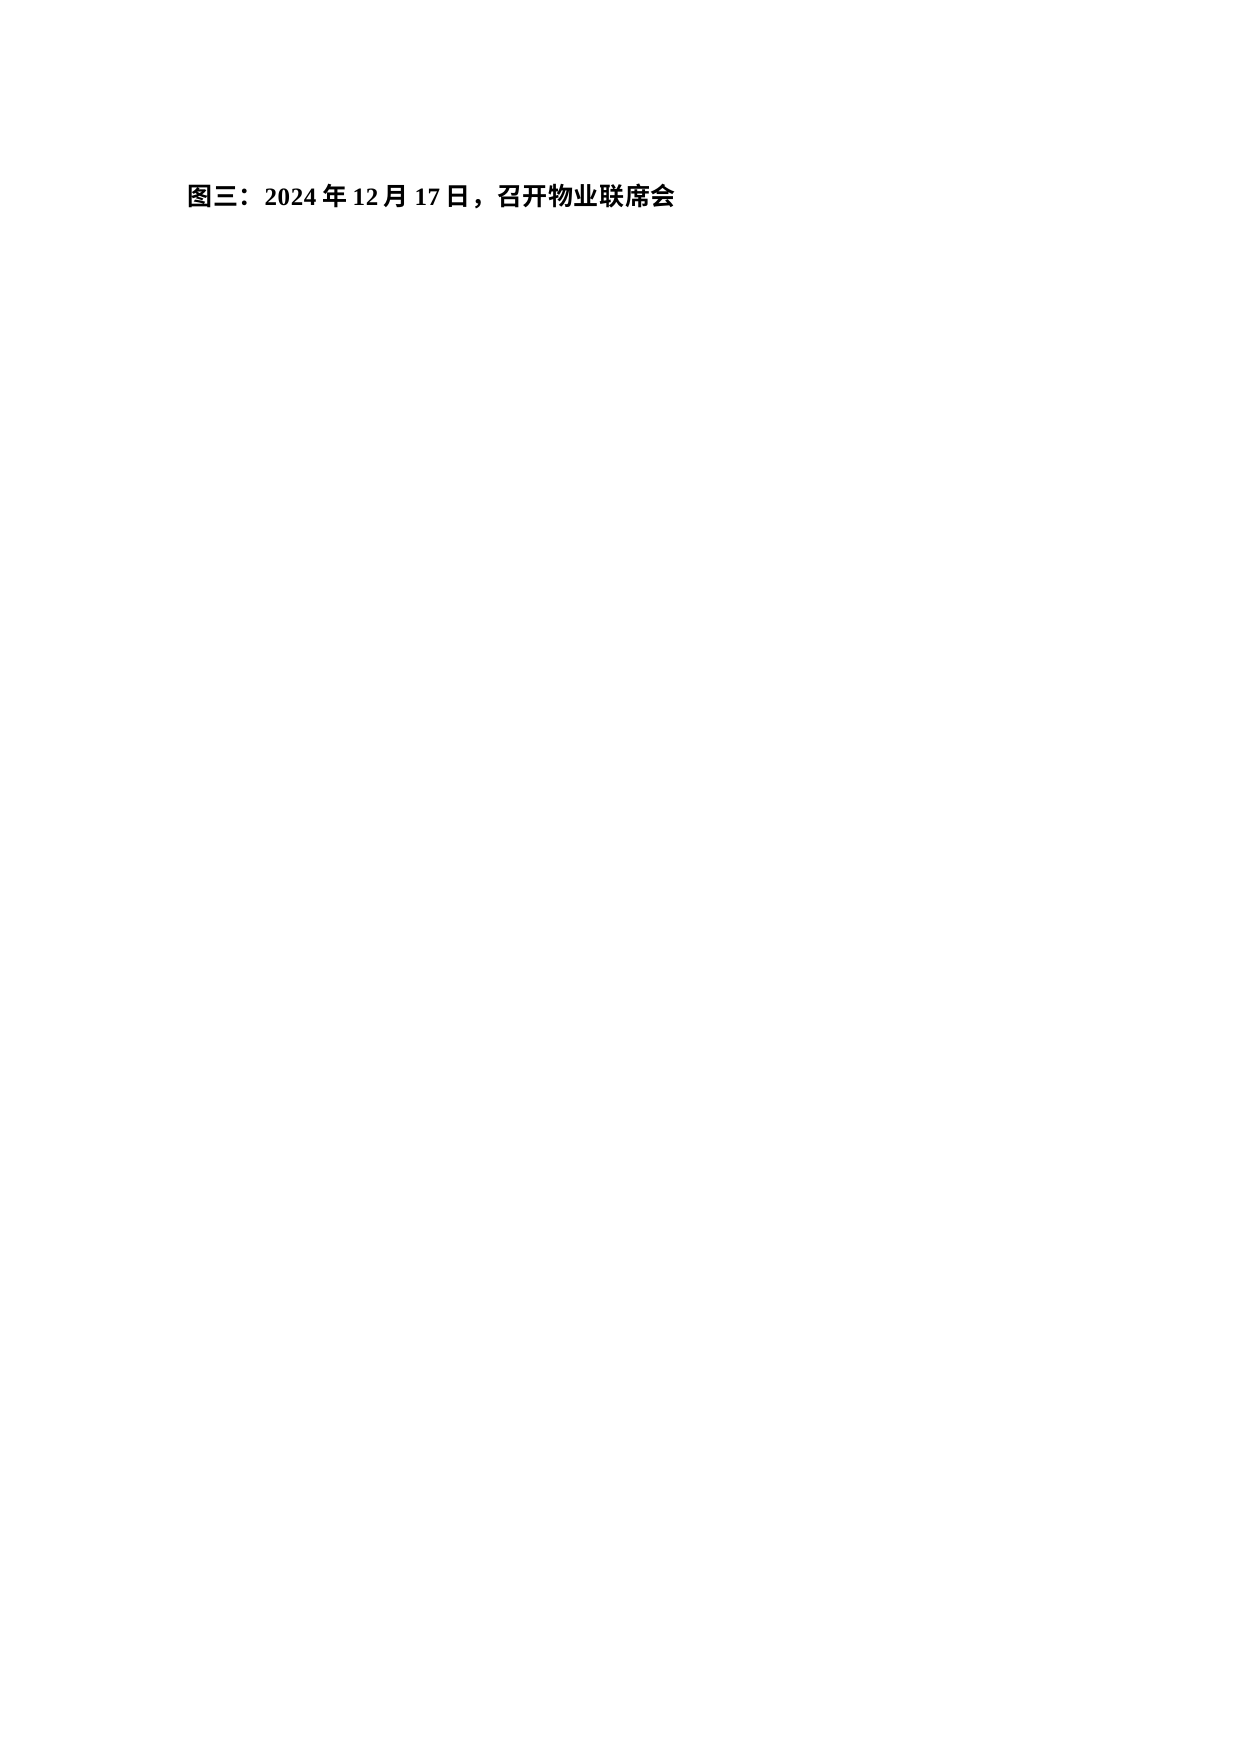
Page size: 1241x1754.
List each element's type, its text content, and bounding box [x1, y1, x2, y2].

text 图三：2024年12月17日，召开物业联席会 [187, 162, 1053, 227]
